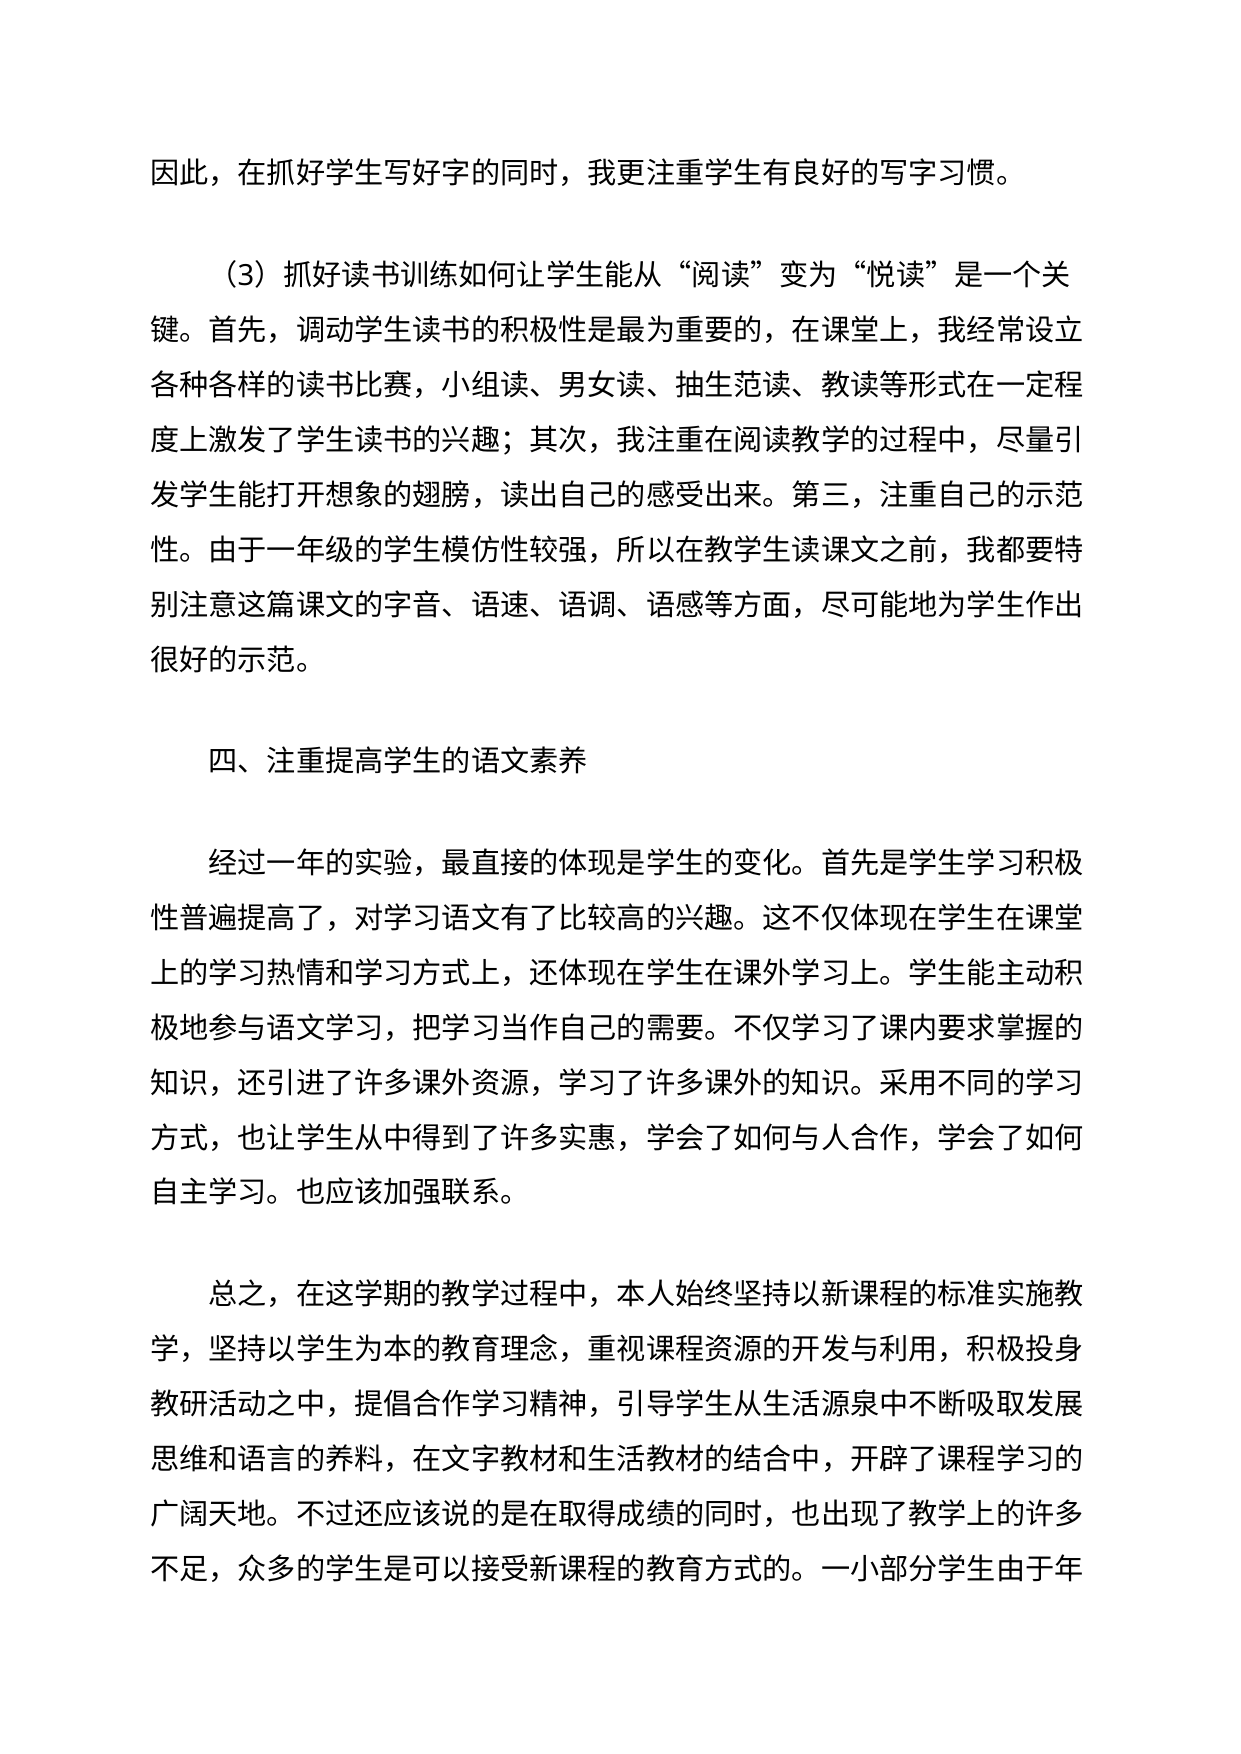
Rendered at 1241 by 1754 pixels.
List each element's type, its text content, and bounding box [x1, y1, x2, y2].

text 四、注重提高学生的语文素养 [150, 738, 1090, 780]
text （3）抓好读书训练如何让学生能从“阅读”变为“悦读”是一个关键。首先，调动学生读书的积极性是最为重要的，在课堂上，我经常设立各种各样的读书比赛，小组读、男女读、抽生范读、教读等形式在一定程度上激发了学生读书的兴趣；其次，我注重在阅读教学的过程中，尽量引发学生能打开想象的翅膀，读出自己的感受出来。第三，注重自己的示范性。由于一年级的学生模仿性较强，所以在教学生读课文之前，我都要特别注意这篇课文的字音、语速、语调、语感等方面，尽可能地为学生作出很好的示范。 [150, 252, 1090, 678]
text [150, 150, 1090, 192]
text 经过一年的实验，最直接的体现是学生的变化。首先是学生学习积极性普遍提高了，对学习语文有了比较高的兴趣。这不仅体现在学生在课堂上的学习热情和学习方式上，还体现在学生在课外学习上。学生能主动积极地参与语文学习，把学习当作自己的需要。不仅学习了课内要求掌握的知识，还引进了许多课外资源，学习了许多课外的知识。采用不同的学习方式，也让学生从中得到了许多实惠，学会了如何与人合作，学会了如何自主学习。也应该加强联系。 [150, 840, 1090, 1211]
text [150, 1271, 1090, 1588]
